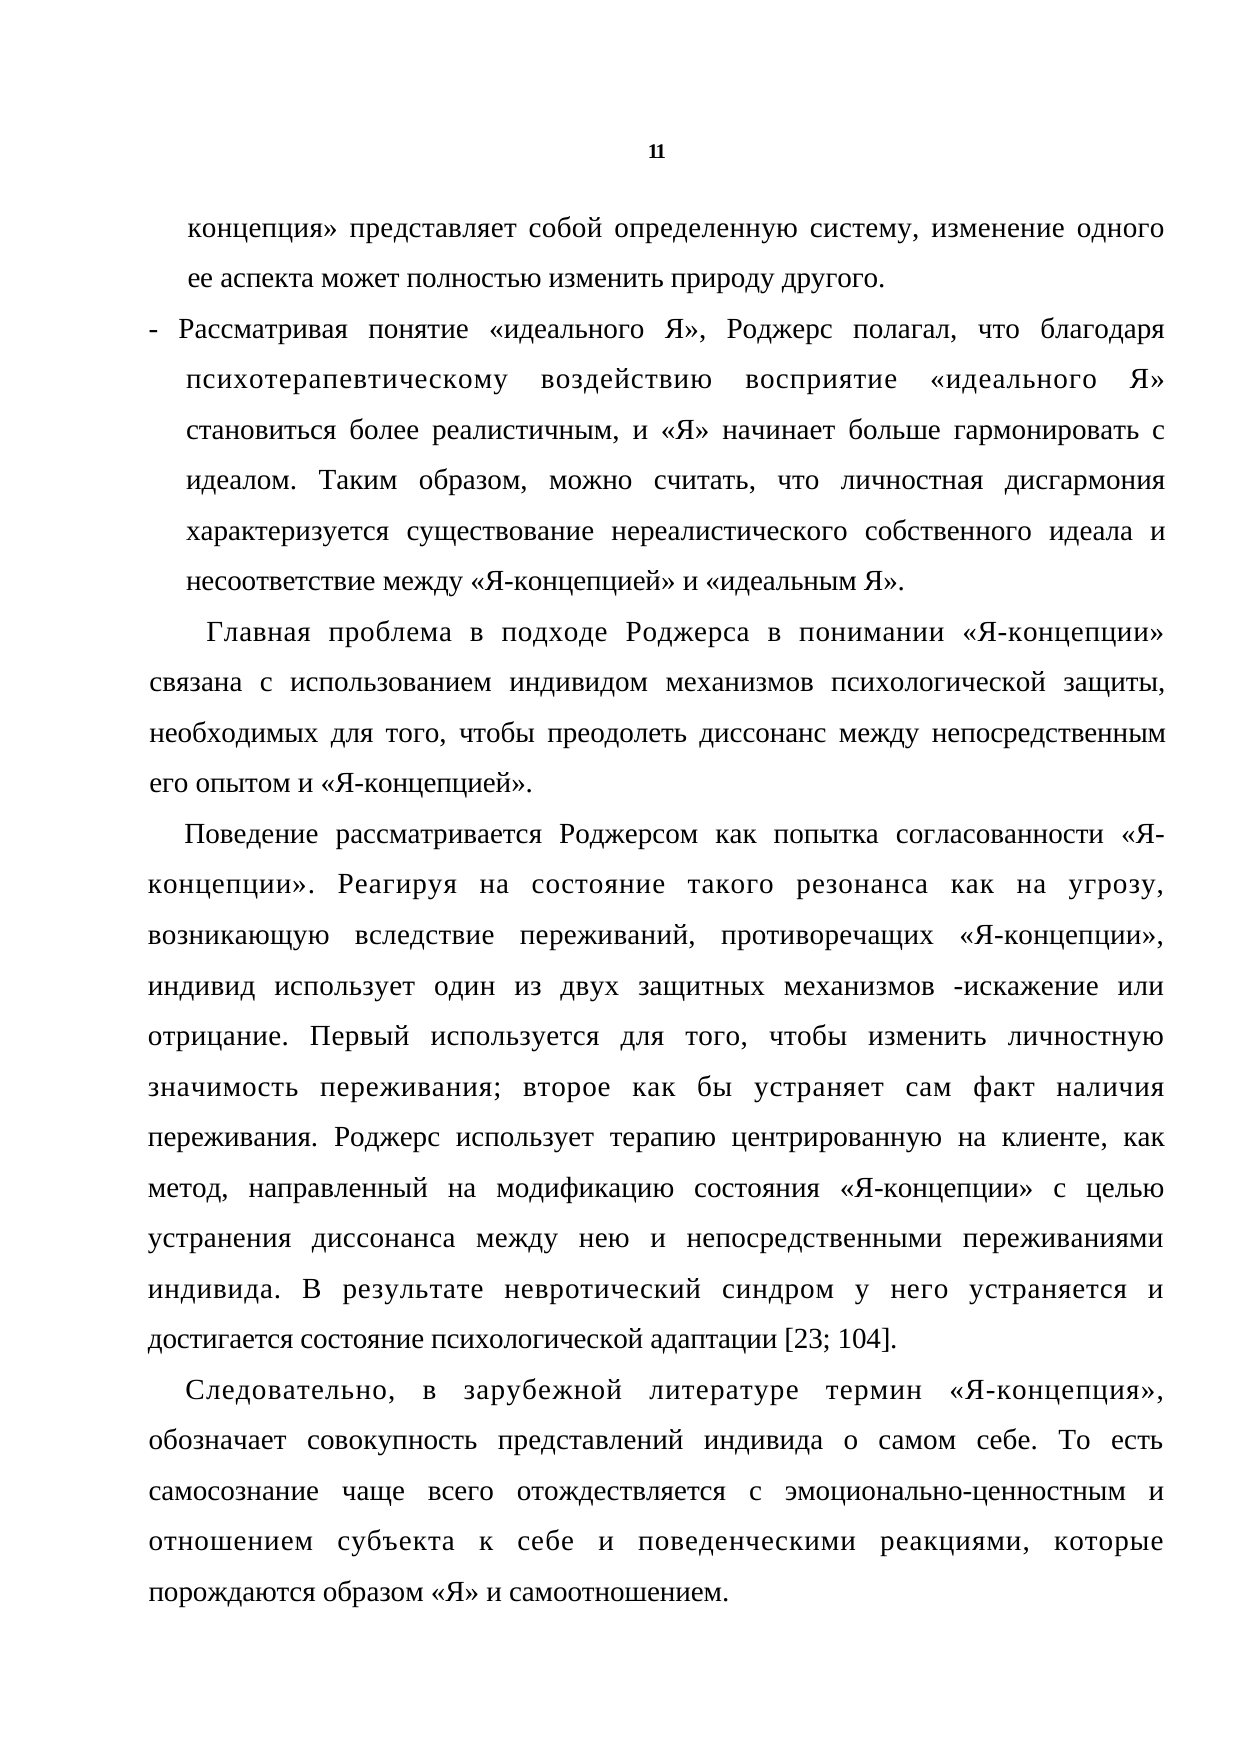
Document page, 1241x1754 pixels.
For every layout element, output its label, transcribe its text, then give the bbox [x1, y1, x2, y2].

text - Рассматривая понятие «идеального Я», Роджерс полагал, что благодаря психотерапевтическому воздействию восприятие «идеального Я» становиться более реалистичным, и «Я» начинает больше гармонировать с идеалом. Таким образом, можно считать, что личностная дисгармония характеризуется существование нереалистического собственного идеала и несоответствие между «Я-концепцией» и «идеальным Я». [148, 298, 1166, 601]
text 11 [150, 139, 1166, 163]
text Следовательно, в зарубежной литературе термин «Я-концепция», обозначает совокупность представлений индивида о самом себе. То есть самосознание чаще всего отождествляется с эмоционально-ценностным и отношением субъекта к себе и поведенческими реакциями, которые порождаются образом «Я» и самоотношением. [148, 1359, 1165, 1611]
text Поведение рассматривается Роджерсом как попытка согласованности «Я-концепции». Реагируя на состояние такого резонанса как на угрозу, возникающую вследствие переживаний, противоречащих «Я-концепции», индивид использует один из двух защитных механизмов -искажение или отрицание. Первый используется для того, чтобы изменить личностную значимость переживания; второе как бы устраняет сам факт наличия переживания. Роджерс использует терапию центрированную на клиенте, как метод, направленный на модификацию состояния «Я-концепции» с целью устранения диссонанса между нею и непосредственными переживаниями индивида. В результате невротический синдром у него устраняется и достигается состояние психологической адаптации [23; 104]. [148, 803, 1166, 1359]
text Главная проблема в подходе Роджерса в понимании «Я-концепции» связана с использованием индивидом механизмов психологической защиты, необходимых для того, чтобы преодолеть диссонанс между непосредственным его опытом и «Я-концепцией». [149, 601, 1166, 803]
text концепция» представляет собой определенную систему, изменение одного ее аспекта может полностью изменить природу другого. [187, 197, 1166, 298]
